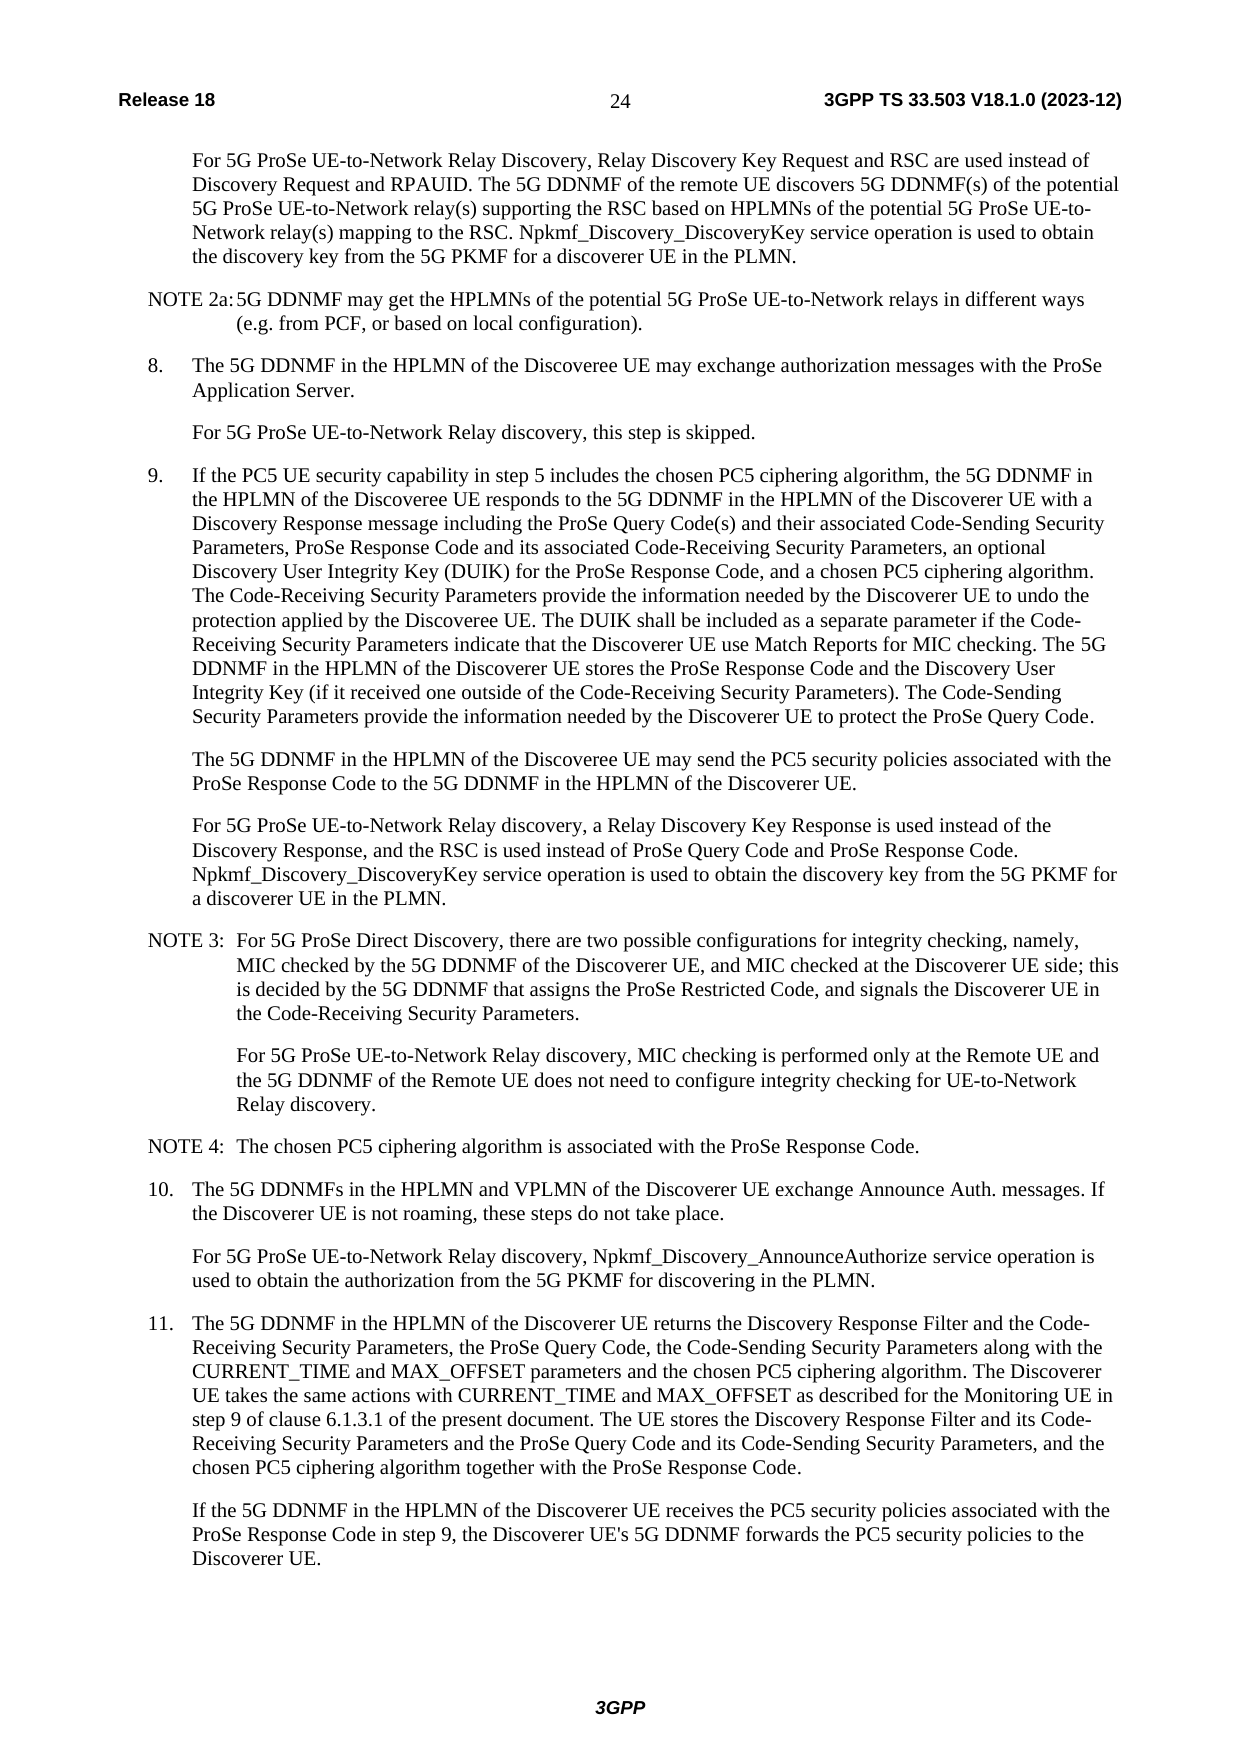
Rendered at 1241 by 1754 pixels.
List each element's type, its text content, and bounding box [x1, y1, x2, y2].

text NOTE 4: The chosen PC5 ciphering algorithm is associated with the ProSe Response Code. [148, 1134, 1122, 1158]
text NOTE 2a: 5G DDNMF may get the HPLMNs of the potential 5G ProSe UE-to-Network relays in different ways (e.g. from PCF, or based on local configuration). [148, 287, 1122, 335]
text For 5G ProSe UE-to-Network Relay discovery, a Relay Discovery Key Response is used instead of the Discovery Response, and the RSC is used instead of ProSe Query Code and ProSe Response Code. [148, 813, 1122, 910]
text 11. The 5G DDNMF in the HPLMN of the Discoverer UE returns the Discovery Response Filter and the Code-Receiving Security Parameters, the ProSe Query Code, the Code-Sending Security Parameters along with the CURRENT_TIME and MAX_OFFSET parameters and the chosen PC5 ciphering algorithm. The Discoverer UE takes the same actions with CURRENT_TIME and MAX_OFFSET as described for the Monitoring UE in step 9 of clause 6.1.3.1 of the present document. The UE stores the Discovery Response Filter and its Code-Receiving Security Parameters and the ProSe Query Code and its Code-Sending Security Parameters, and the chosen PC5 ciphering algorithm together with the ProSe Response Code. [148, 1311, 1122, 1479]
text For 5G ProSe UE-to-Network Relay Discovery, Relay Discovery Key Request and RSC are used instead of Discovery Request and RPAUID. The 5G DDNMF of the remote UE discovers 5G DDNMF(s) of the potential 5G ProSe UE-to-Network relay(s) supporting the RSC based on HPLMNs of the potential 5G ProSe UE-to-Network relay(s) mapping to the RSC. [148, 147, 1122, 268]
text For 5G ProSe UE-to-Network Relay discovery, MIC checking is performed only at the Remote UE and the 5G DDNMF of the Remote UE does not need to configure integrity checking for UE-to-Network Relay discovery. [148, 1043, 1122, 1116]
text For 5G ProSe UE-to-Network Relay discovery, this step is skipped. [148, 420, 1122, 444]
text 8. The 5G DDNMF in the HPLMN of the Discoveree UE may exchange authorization messages with the ProSe Application Server. [148, 353, 1122, 402]
text NOTE 3: For 5G ProSe Direct Discovery, there are two possible configurations for integrity checking, namely, MIC checked by the 5G DDNMF of the Discoverer UE, and MIC checked at the Discoverer UE side; this is decided by the 5G DDNMF that assigns the ProSe Restricted Code, and signals the Discoverer UE in the Code-Receiving Security Parameters. [148, 928, 1122, 1025]
text The 5G DDNMF in the HPLMN of the Discoveree UE may send the PC5 security policies associated with the ProSe Response Code to the 5G DDNMF in the HPLMN of the Discoverer UE. [148, 747, 1122, 795]
text 10. The 5G DDNMFs in the HPLMN and VPLMN of the Discoverer UE exchange Announce Auth. messages. If the Discoverer UE is not roaming, these steps do not take place. [148, 1177, 1122, 1225]
text 9. If the PC5 UE security capability in step 5 includes the chosen PC5 ciphering algorithm, the 5G DDNMF in the HPLMN of the Discoveree UE responds to the 5G DDNMF in the HPLMN of the Discoverer UE with a Discovery Response message including the ProSe Query Code(s) and their associated Code-Sending Security Parameters, ProSe Response Code and its associated Code-Receiving Security Parameters, an optional Discovery User Integrity Key (DUIK) for the ProSe Response Code, and a chosen PC5 ciphering algorithm. The Code-Receiving Security Parameters provide the information needed by the Discoverer UE to undo the protection applied by the Discoveree UE. The DUIK shall be included as a separate parameter if the Code-Receiving Security Parameters indicate that the Discoverer UE use Match Reports for MIC checking. The 5G DDNMF in the HPLMN of the Discoverer UE stores the ProSe Response Code and the Discovery User Integrity Key (if it received one outside of the Code-Receiving Security Parameters). The Code-Sending Security Parameters provide the information needed by the Discoverer UE to protect the ProSe Query Code. [148, 463, 1122, 728]
text If the 5G DDNMF in the HPLMN of the Discoverer UE receives the PC5 security policies associated with the ProSe Response Code in step 9, the Discoverer UE's 5G DDNMF forwards the PC5 security policies to the Discoverer UE. [148, 1498, 1122, 1570]
